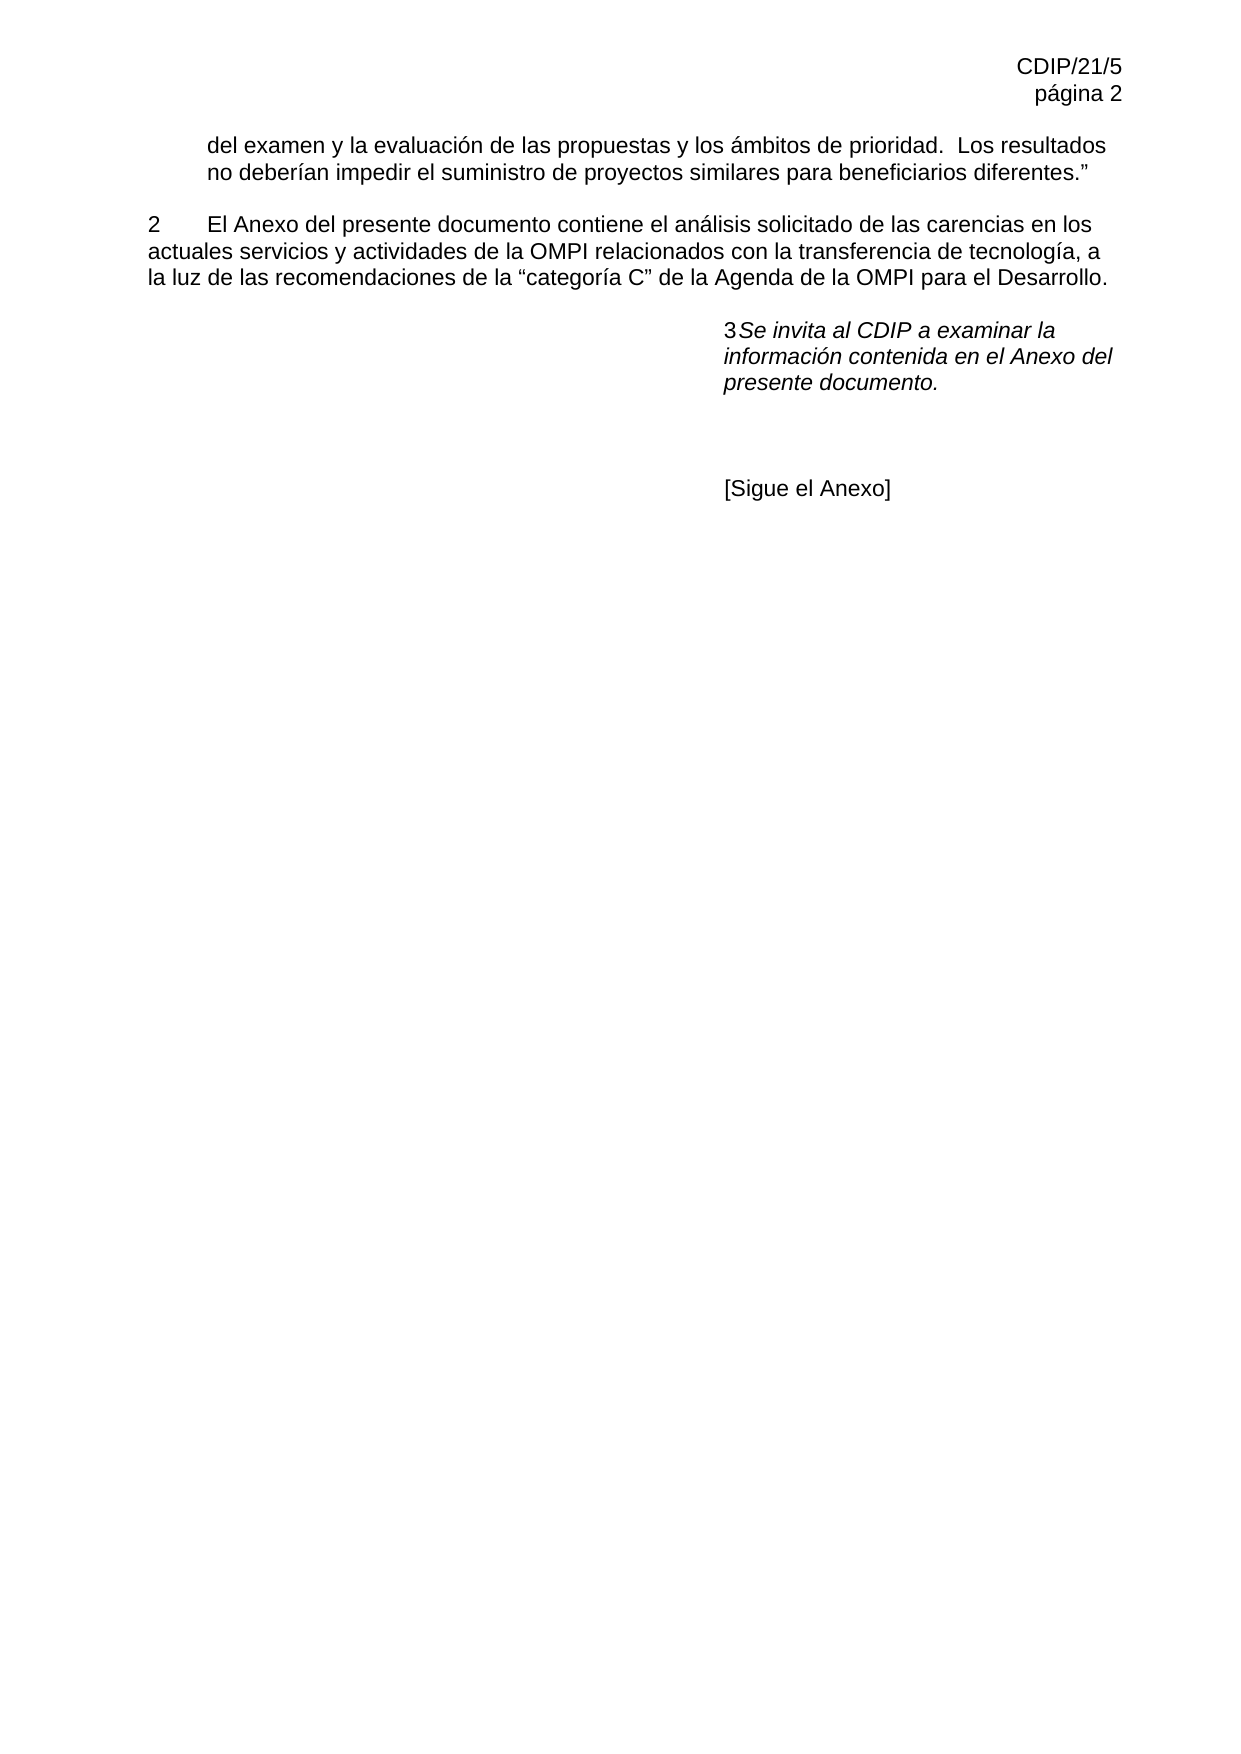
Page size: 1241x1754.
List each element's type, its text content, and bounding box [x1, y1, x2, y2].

text [Sigue el Anexo] [724, 475, 1122, 501]
text Se invita al CDIP a examinar la información contenida en el Anexo del presente documento. [724, 317, 1122, 396]
text El Anexo del presente documento contiene el análisis solicitado de las carencias en los actuales servicios y actividades de la OMPI relacionados con la transferencia de tecnología, a la luz de las recomendaciones de la “categoría C” de la Agenda de la OMPI para el Desarrollo. [148, 211, 1122, 290]
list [207, 132, 1122, 185]
